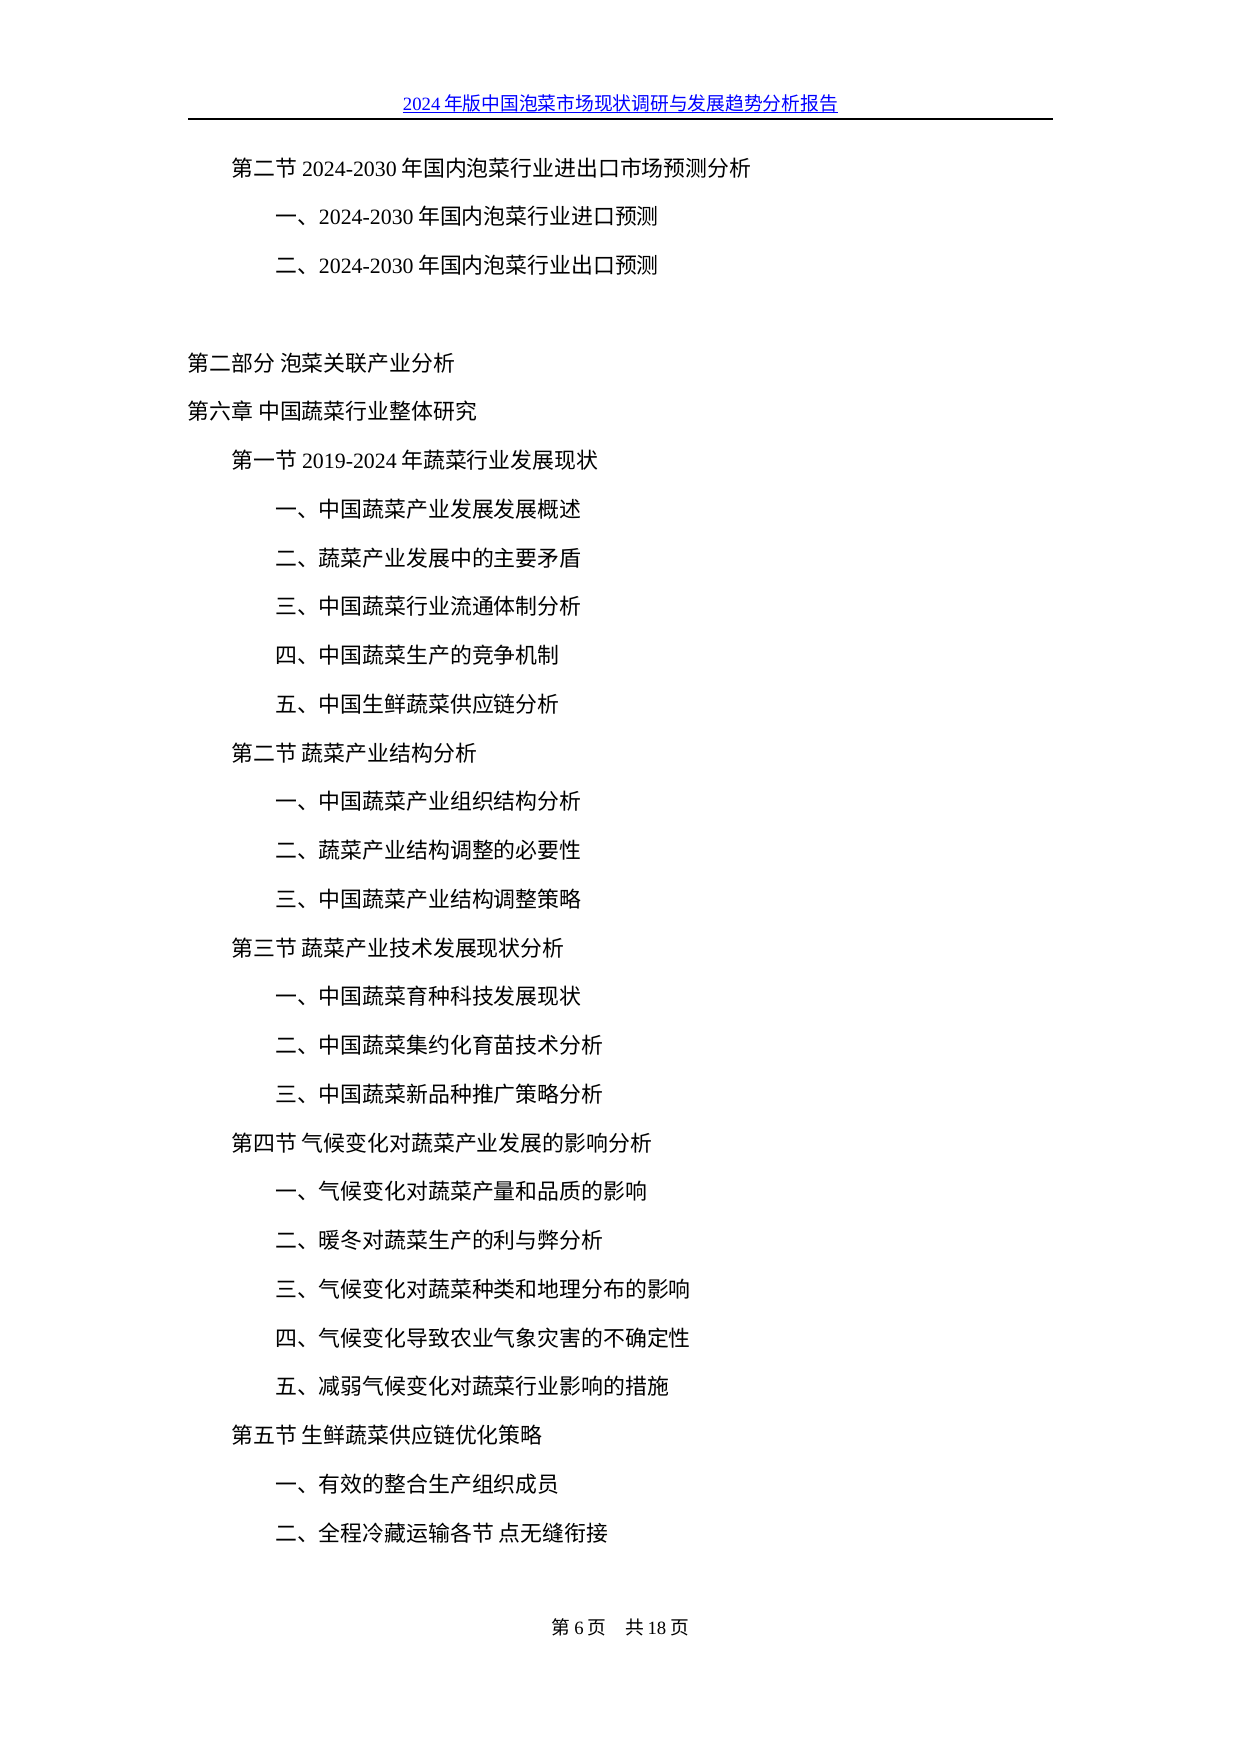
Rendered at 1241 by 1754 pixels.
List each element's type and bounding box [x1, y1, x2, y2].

text [187, 150, 1053, 1548]
